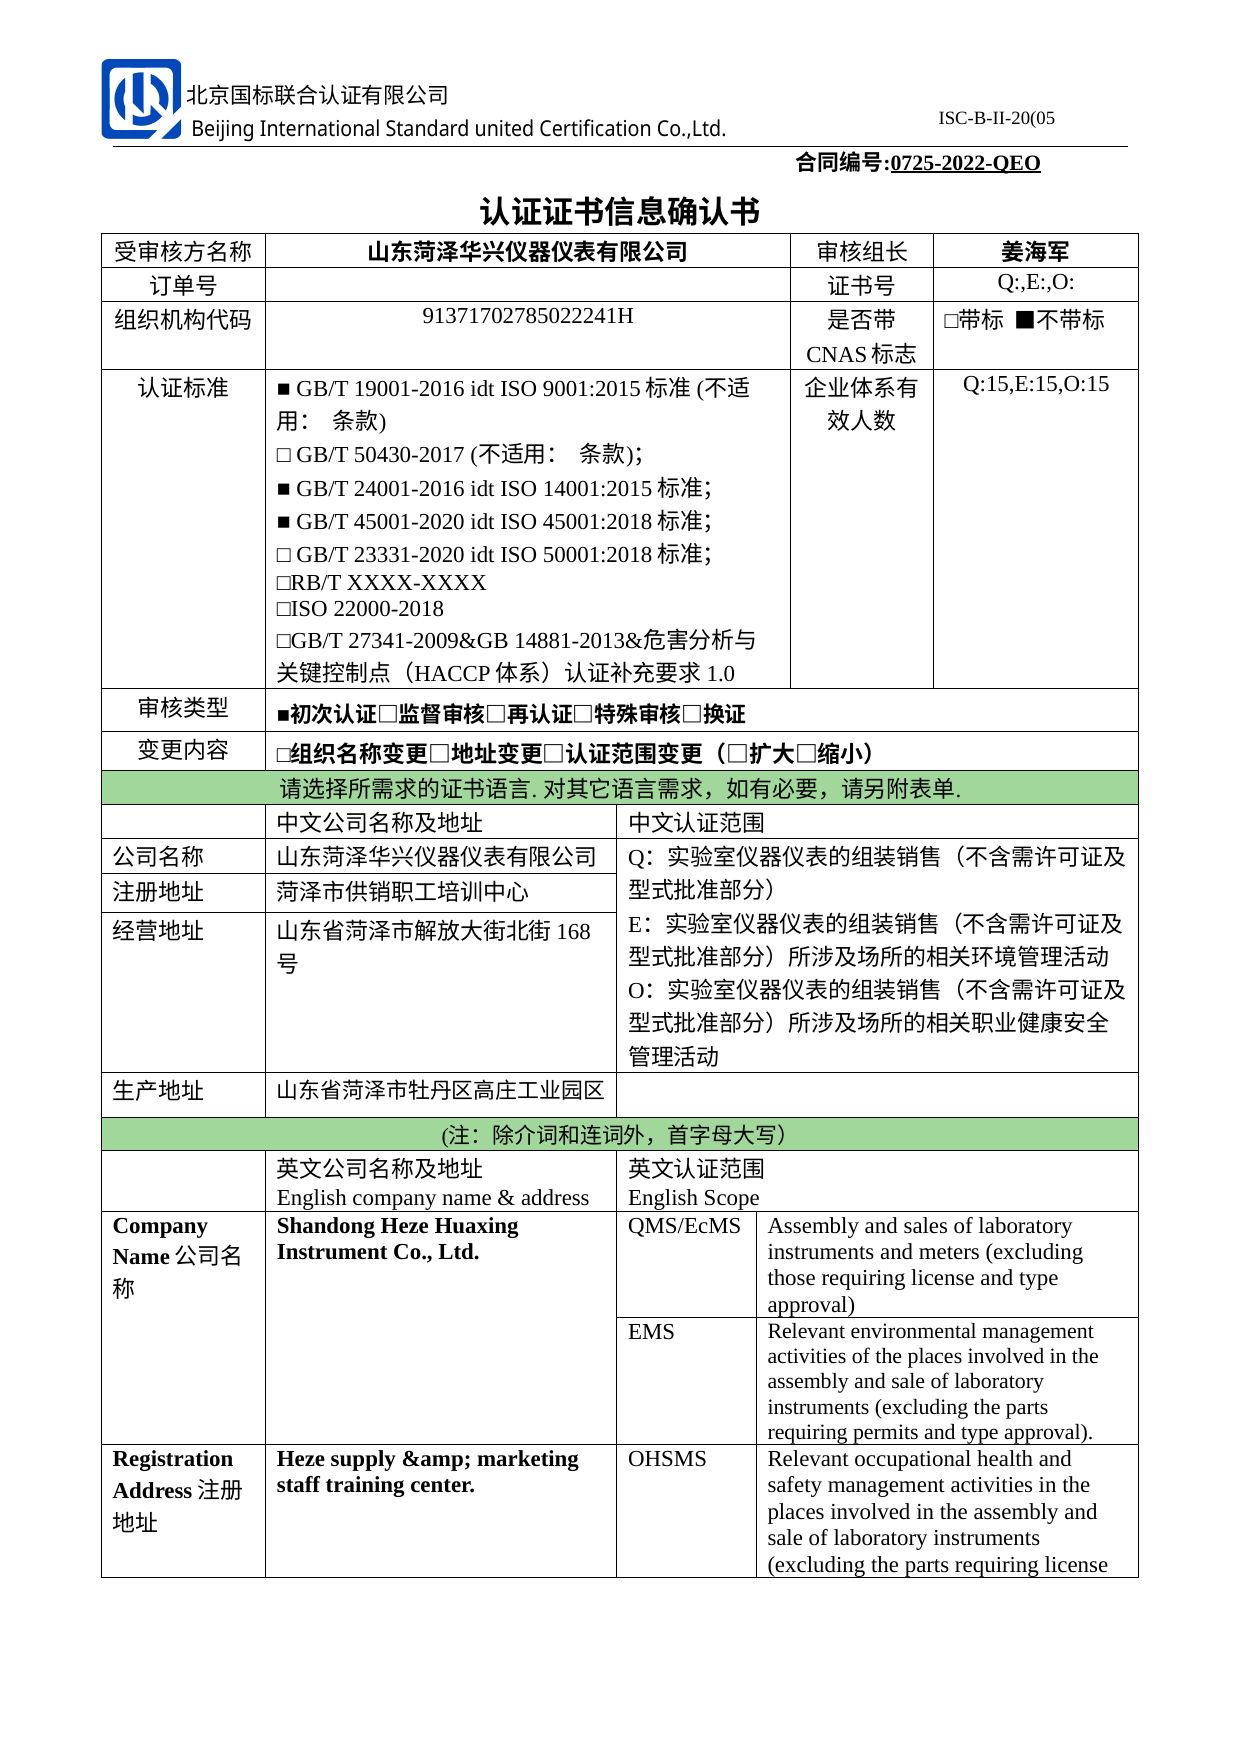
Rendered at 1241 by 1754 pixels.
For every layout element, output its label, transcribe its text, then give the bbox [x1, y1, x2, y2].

table_cell (注：除介词和连词外，首字母大写） [102, 1118, 1138, 1150]
table_cell 中文公司名称及地址 [266, 805, 616, 838]
table_cell 请选择所需求的证书语言. 对其它语言需求，如有必要，请另附表单. [102, 771, 1138, 804]
table_cell Shandong Heze Huaxing Instrument Co., Ltd. [266, 1212, 616, 1444]
table_cell 组织机构代码 [102, 302, 265, 369]
table_cell EMS [617, 1318, 756, 1444]
table_cell [102, 805, 265, 838]
table_cell 山东省菏泽市牡丹区高庄工业园区 [266, 1073, 616, 1117]
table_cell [102, 1445, 265, 1577]
table_cell Q：实验室仪器仪表的组装销售（不含需许可证及型式批准部分） E：实验室仪器仪表的组装销售（不含需许可证及型式批准部分）所涉及场所的相关环境管理活动 O：实验室仪器仪表的组装销售（不含需许可证及型式批准部分）所涉及场所的相关职业健康安全管理活动 [617, 839, 1138, 1072]
table_cell [266, 268, 790, 301]
table_cell 认证标准 [102, 370, 265, 688]
table_cell Q:,E:,O: [934, 268, 1138, 301]
table_cell 英文认证范围 English Scope [617, 1151, 1138, 1211]
table_cell Company Name公司名称 [102, 1212, 265, 1444]
table_cell 企业体系有效人数 [791, 370, 933, 688]
table_cell 生产地址 [102, 1073, 265, 1117]
table_cell QMS/EcMS [617, 1212, 756, 1317]
text 认证证书信息确认书 [112, 187, 1128, 233]
table_cell 订单号 [102, 268, 265, 301]
table_header 受审核方名称 [102, 234, 265, 267]
picture [101, 59, 182, 139]
table_cell 公司名称 [102, 839, 265, 872]
table_cell 审核类型 [102, 689, 265, 731]
table_cell 山东省菏泽市解放大街北街168号 [266, 913, 616, 1072]
table_cell Q:15,E:15,O:15 [934, 370, 1138, 688]
table_cell □组织名称变更□地址变更□认证范围变更（□扩大□缩小） [266, 732, 1138, 769]
table_cell 山东菏泽华兴仪器仪表有限公司 [266, 839, 616, 872]
text 合同编号:0725-2022-QEO [112, 150, 1128, 175]
table_cell 经营地址 [102, 913, 265, 1072]
table_header 姜海军 [934, 234, 1138, 267]
table_cell Assembly and sales of laboratory instruments and meters (excluding those requiring license and type approval) [757, 1212, 1138, 1317]
table_cell 英文公司名称及地址 English company name & address [266, 1151, 616, 1211]
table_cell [757, 1445, 1138, 1577]
table_cell 注册地址 [102, 874, 265, 912]
table_header 审核组长 [791, 234, 933, 267]
table_cell ■ GB/T 19001-2016 idt ISO 9001:2015标准 (不适用： 条款) □ GB/T 50430-2017 (不适用： 条款)； ■ GB/T 24001-2016 idt ISO 14001:2015标准； ■ GB/T 45001-2020 idt ISO 45001:2018标准； □ GB/T 23331-2020 idt ISO 50001:2018标准； □RB/T XXXX-XXXX □ISO 22000-2018 □GB/T 27341-2009&GB 14881-2013&危害分析与关键控制点（HACCP体系）认证补充要求 1.0 [266, 370, 790, 688]
table_cell Relevant environmental management activities of the places involved in the assembly and sale of laboratory instruments (excluding the parts requiring permits and type approval). [757, 1318, 1138, 1444]
table_cell 菏泽市供销职工培训中心 [266, 874, 616, 912]
table_cell □带标 ■不带标 [934, 302, 1138, 369]
table_cell 91371702785022241H [266, 302, 790, 369]
table_cell ■初次认证□监督审核□再认证□特殊审核□换证 [266, 689, 1138, 731]
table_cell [266, 1445, 616, 1577]
table_cell 变更内容 [102, 732, 265, 769]
table_cell 证书号 [791, 268, 933, 301]
table_header 山东菏泽华兴仪器仪表有限公司 [266, 234, 790, 267]
table_cell [617, 1073, 1138, 1117]
table_cell 是否带CNAS标志 [791, 302, 933, 369]
table_cell 中文认证范围 [617, 805, 1138, 838]
table_cell [102, 1151, 265, 1211]
table_cell OHSMS [617, 1445, 756, 1577]
